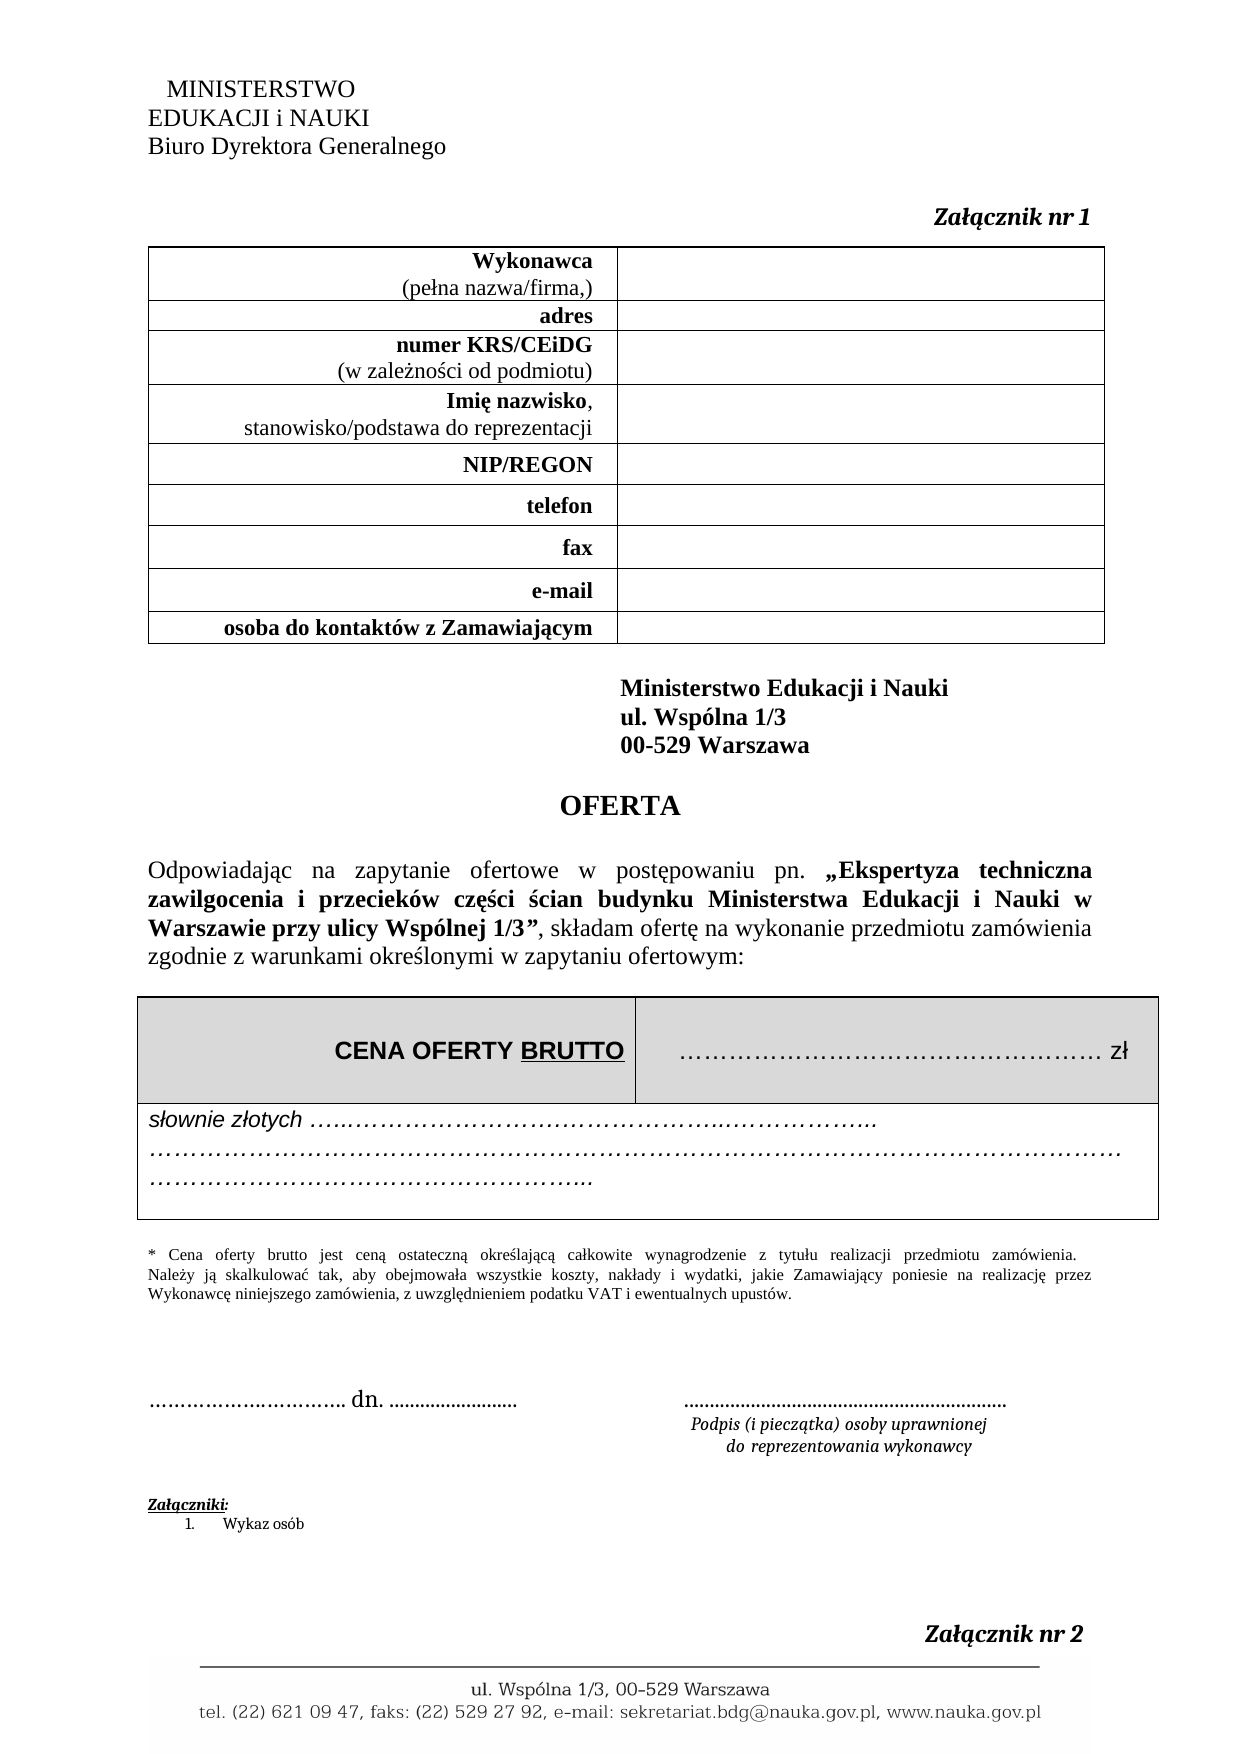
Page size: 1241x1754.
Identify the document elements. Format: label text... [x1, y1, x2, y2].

table_header Wykonawca (pełna nazwa/firma,) [149, 248, 617, 300]
table_cell numer KRS/CEiDG (w zależności od podmiotu) [149, 331, 617, 384]
text Odpowiadając na zapytanie ofertowe w postępowaniu pn. „Ekspertyza techniczna zawilgocenia i przecieków części ścian budynku Ministerstwa Edukacji i Nauki w Warszawie przy ulicy Wspólnej 1/3”, składam ofertę na wykonanie przedmiotu zamówienia zgodnie z warunkami określonymi w zapytaniu ofertowym: [148, 855, 1092, 970]
table_cell e-mail [149, 569, 617, 611]
table_cell fax [149, 526, 617, 568]
text Ministerstwo Edukacji i Nauki [620, 673, 1092, 702]
text ul. Wspólna 1/3 [620, 702, 1092, 731]
table_cell NIP/REGON [149, 444, 617, 484]
table_cell [618, 301, 1104, 330]
text 00-529 Warszawa [620, 731, 1092, 759]
text * Cena oferty brutto jest ceną ostateczną określającą całkowite wynagrodzenie z tytułu realizacji przedmiotu zamówienia. Należy ją skalkulować tak, aby obejmowała wszystkie koszty, nakłady i wydatki, jakie Zamawiający poniesie na realizację przez Wykonawcę niniejszego zamówienia, z uwzględnieniem podatku VAT i ewentualnych upustów. [148, 1245, 1092, 1303]
table_header [618, 248, 1104, 300]
table_cell [618, 331, 1104, 384]
table_cell [618, 485, 1104, 525]
table_cell [618, 444, 1104, 484]
picture [147, 1656, 1092, 1754]
text Załącznik nr 1 [204, 203, 1092, 232]
table_cell adres [149, 301, 617, 330]
table_cell [618, 569, 1104, 611]
table_cell [618, 385, 1104, 443]
text Załącznik nr 2 [148, 1620, 1085, 1649]
text ……………….…………. dn. ......................... ............................................................... [148, 1385, 1092, 1414]
list Wykaz osób [185, 1514, 1092, 1534]
table_cell słownie złotych …...…………………….………………...……………...……………………………………………………………………………………………………………………………………………………... [138, 1104, 1158, 1219]
text OFERTA [148, 788, 1092, 822]
table_cell [618, 612, 1104, 643]
table_cell [618, 526, 1104, 568]
text Załączniki: [148, 1495, 1092, 1514]
text Podpis (i pieczątka) osoby uprawnionej do reprezentowania wykonawcy [591, 1414, 1092, 1457]
table_cell osoba do kontaktów z Zamawiającym [149, 612, 617, 643]
table_cell telefon [149, 485, 617, 525]
table_header CENA OFERTY BRUTTO [138, 998, 635, 1103]
table_header …………………………………………… zł [636, 998, 1158, 1103]
table_cell Imię nazwisko, stanowisko/podstawa do reprezentacji [149, 385, 617, 443]
